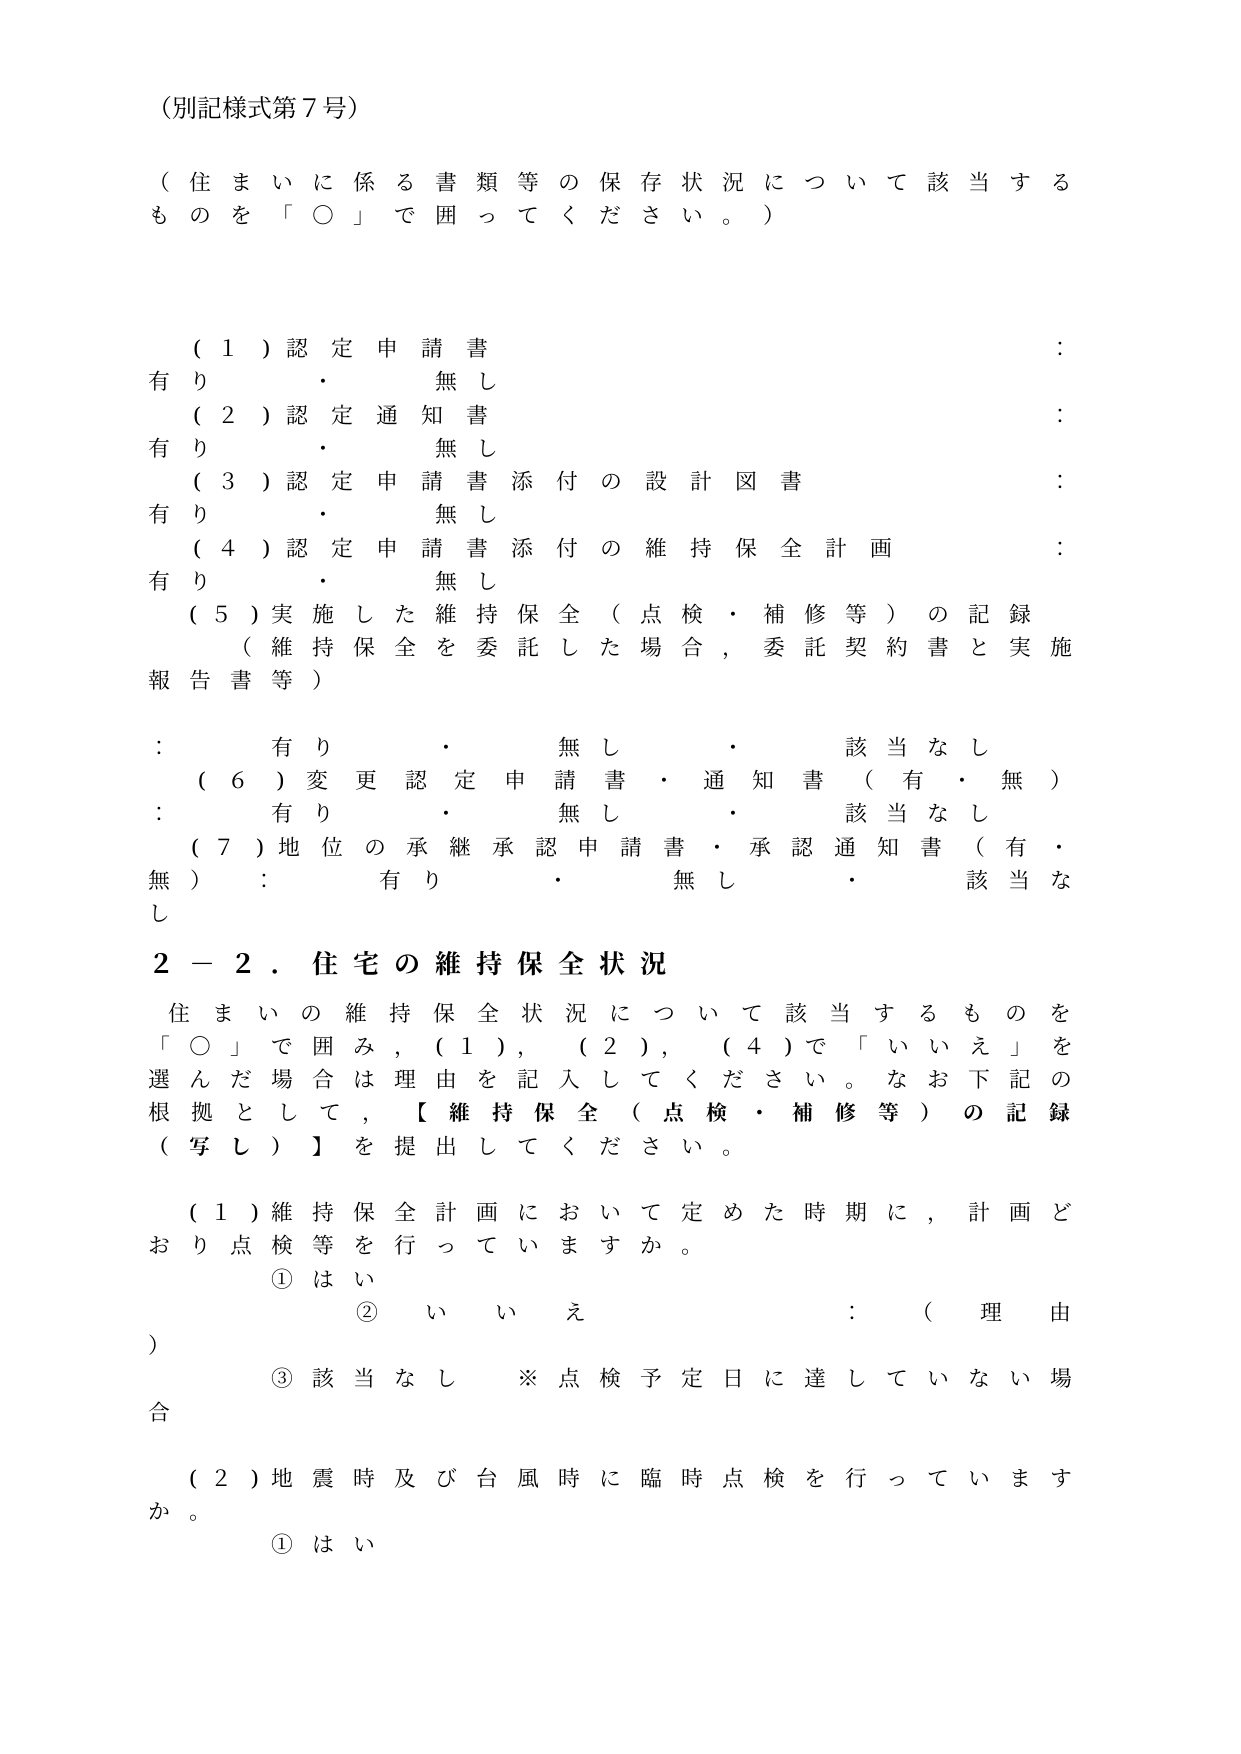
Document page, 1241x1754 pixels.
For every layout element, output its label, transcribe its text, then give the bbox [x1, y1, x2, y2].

text (５)実施した維持保全（点検・補修等）の記録 [148, 596, 1092, 629]
text (７)地位の承継承認申請書・承認通知書（有・無） ： 有り ・ 無し ・ 該当なし [148, 829, 1092, 929]
text 住まいの維持保全状況について該当するものを「○」で囲み，(１)， (２)， (４)で「いいえ」を選んだ場合は理由を記入してください。なお下記の根拠として，【維持保全（点検・補修等）の記録（写し）】を提出してください。 [148, 995, 1092, 1161]
text ②いいえ ：（理由 ） [148, 1294, 1092, 1361]
text (３)認定申請書添付の設計図書 ： 有り ・ 無し [148, 463, 1092, 530]
text （維持保全を委託した場合，委託契約書と実施報告書等） [148, 629, 1092, 696]
text (２)地震時及び台風時に臨時点検を行っていますか。 [148, 1460, 1092, 1527]
text ①はい [148, 1527, 1092, 1560]
text ( ) ： 有り ・ 無し ・ 該当なし [148, 696, 1092, 762]
text (１)認定申請書 ： 有り ・ 無し [148, 331, 1092, 397]
text ①はい [148, 1261, 1092, 1294]
text ２－２．住宅の維持保全状況 [148, 929, 1092, 995]
text （住まいに係る書類等の保存状況について該当するものを「○」で囲ってください。） [148, 164, 1092, 231]
text (４)認定申請書添付の維持保全計画 ： 有り ・ 無し [148, 530, 1092, 596]
text (６)変更認定申請書・通知書（有・無） ： 有り ・ 無し ・ 該当なし [148, 762, 1092, 829]
text ③該当なし ※点検予定日に達していない場合 [148, 1361, 1092, 1427]
text (１)維持保全計画において定めた時期に，計画どおり点検等を行っていますか。 [148, 1194, 1092, 1261]
text (２)認定通知書 ： 有り ・ 無し [148, 397, 1092, 463]
